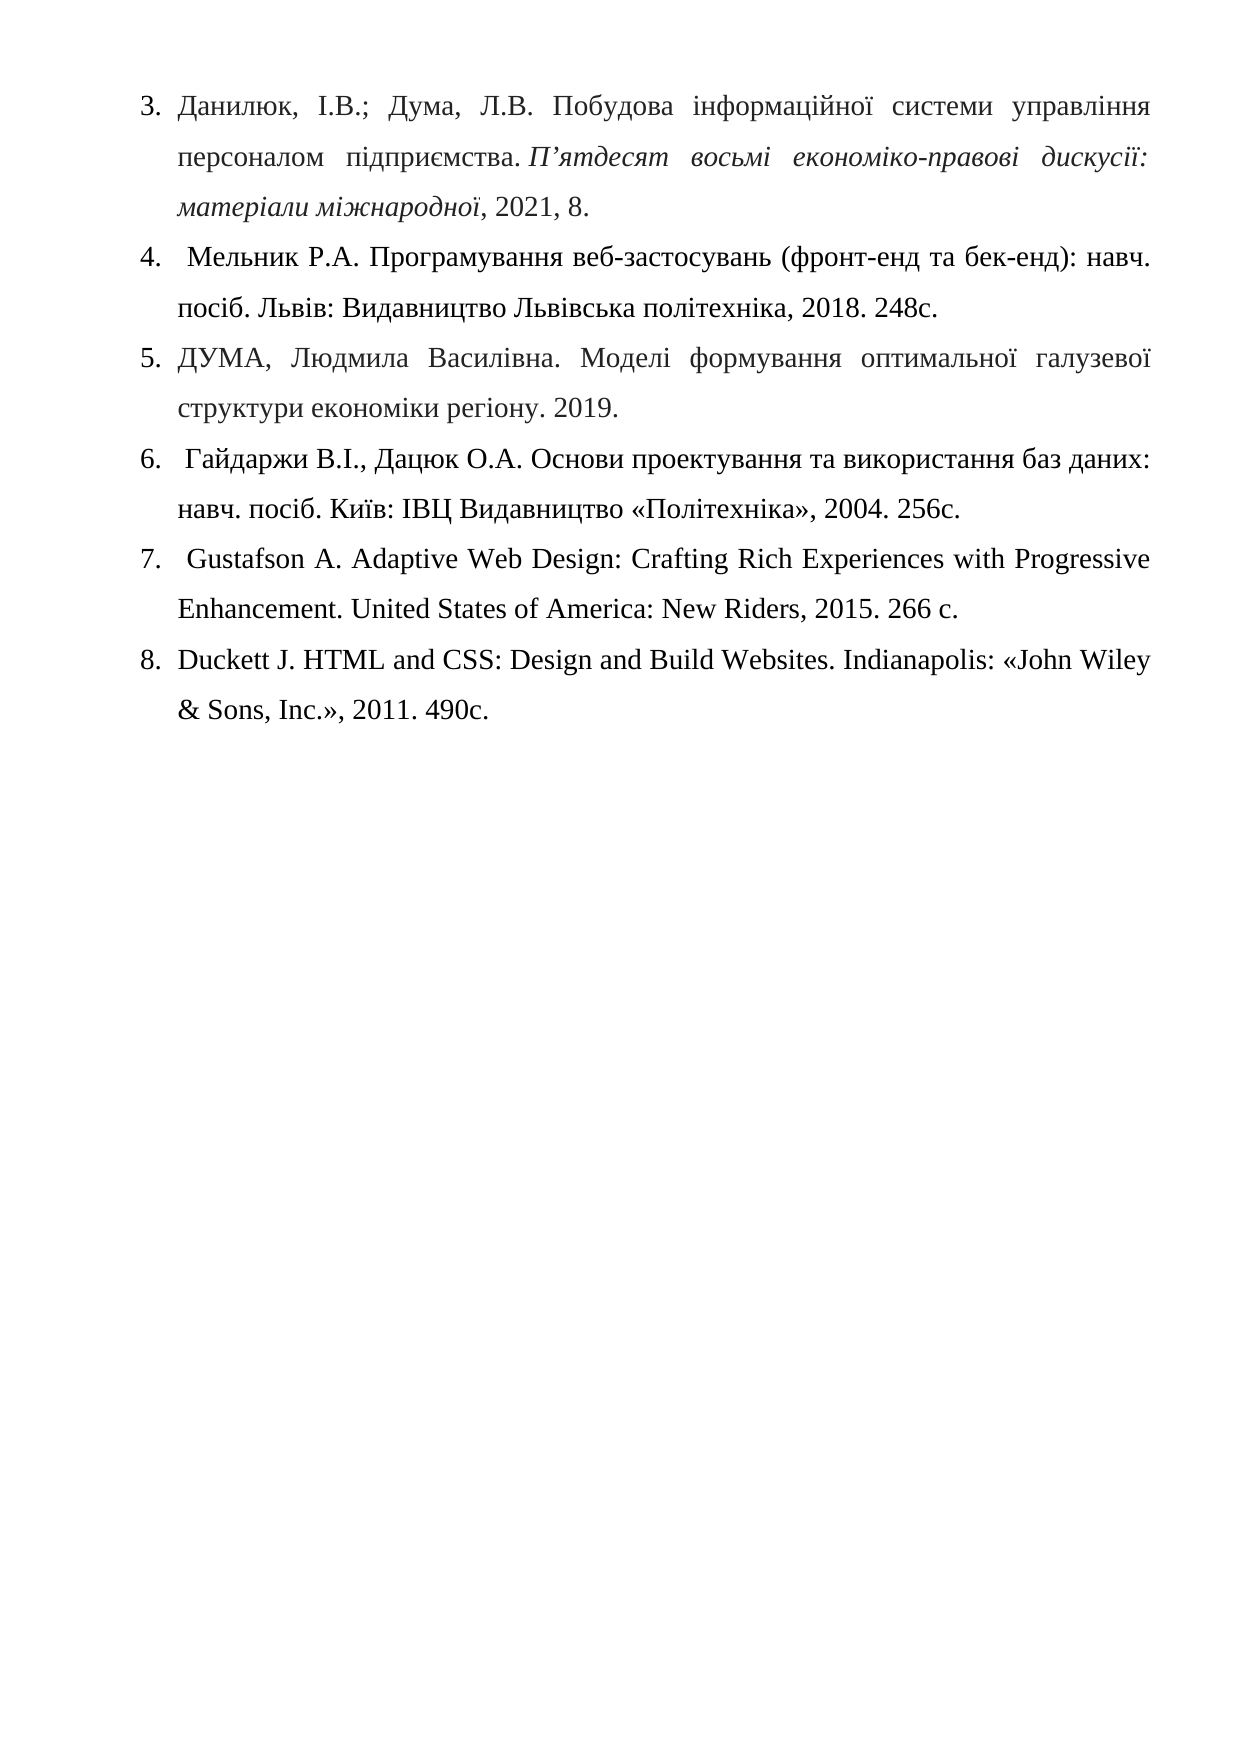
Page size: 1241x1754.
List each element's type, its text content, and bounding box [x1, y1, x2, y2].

list Gustafson A. Adaptive Web Design: Crafting Rich Experiences with Progressive Enhancement. United States of America: New Riders, 2015. 266 с. [140, 541, 1152, 625]
list Duckett J. HTML and CSS: Design and Build Websites. Indianapolis: «John Wiley & Sons, Inc.», 2011. 490c. [140, 642, 1152, 726]
list Данилюк, І.В.; Дума, Л.В. Побудова інформаційної системи управління персоналом підприємства. П’ятдесят восьмі економіко-правові дискусії: матеріали міжнародної, 2021, 8. [140, 88, 1152, 223]
list Мельник Р.А. Програмування веб-застосувань (фронт-енд та бек-енд): навч. посіб. Львів: Видавництво Львівська політехніка, 2018. 248с. [140, 239, 1152, 323]
list ДУМА, Людмила Василівна. Моделі формування оптимальної галузевої структури економіки регіону. 2019. [140, 340, 1152, 424]
list Гайдаржи В.І., Дацюк О.А. Основи проектування та використання баз даних: навч. посіб. Київ: ІВЦ Видавництво «Політехніка», 2004. 256с. [140, 441, 1152, 524]
